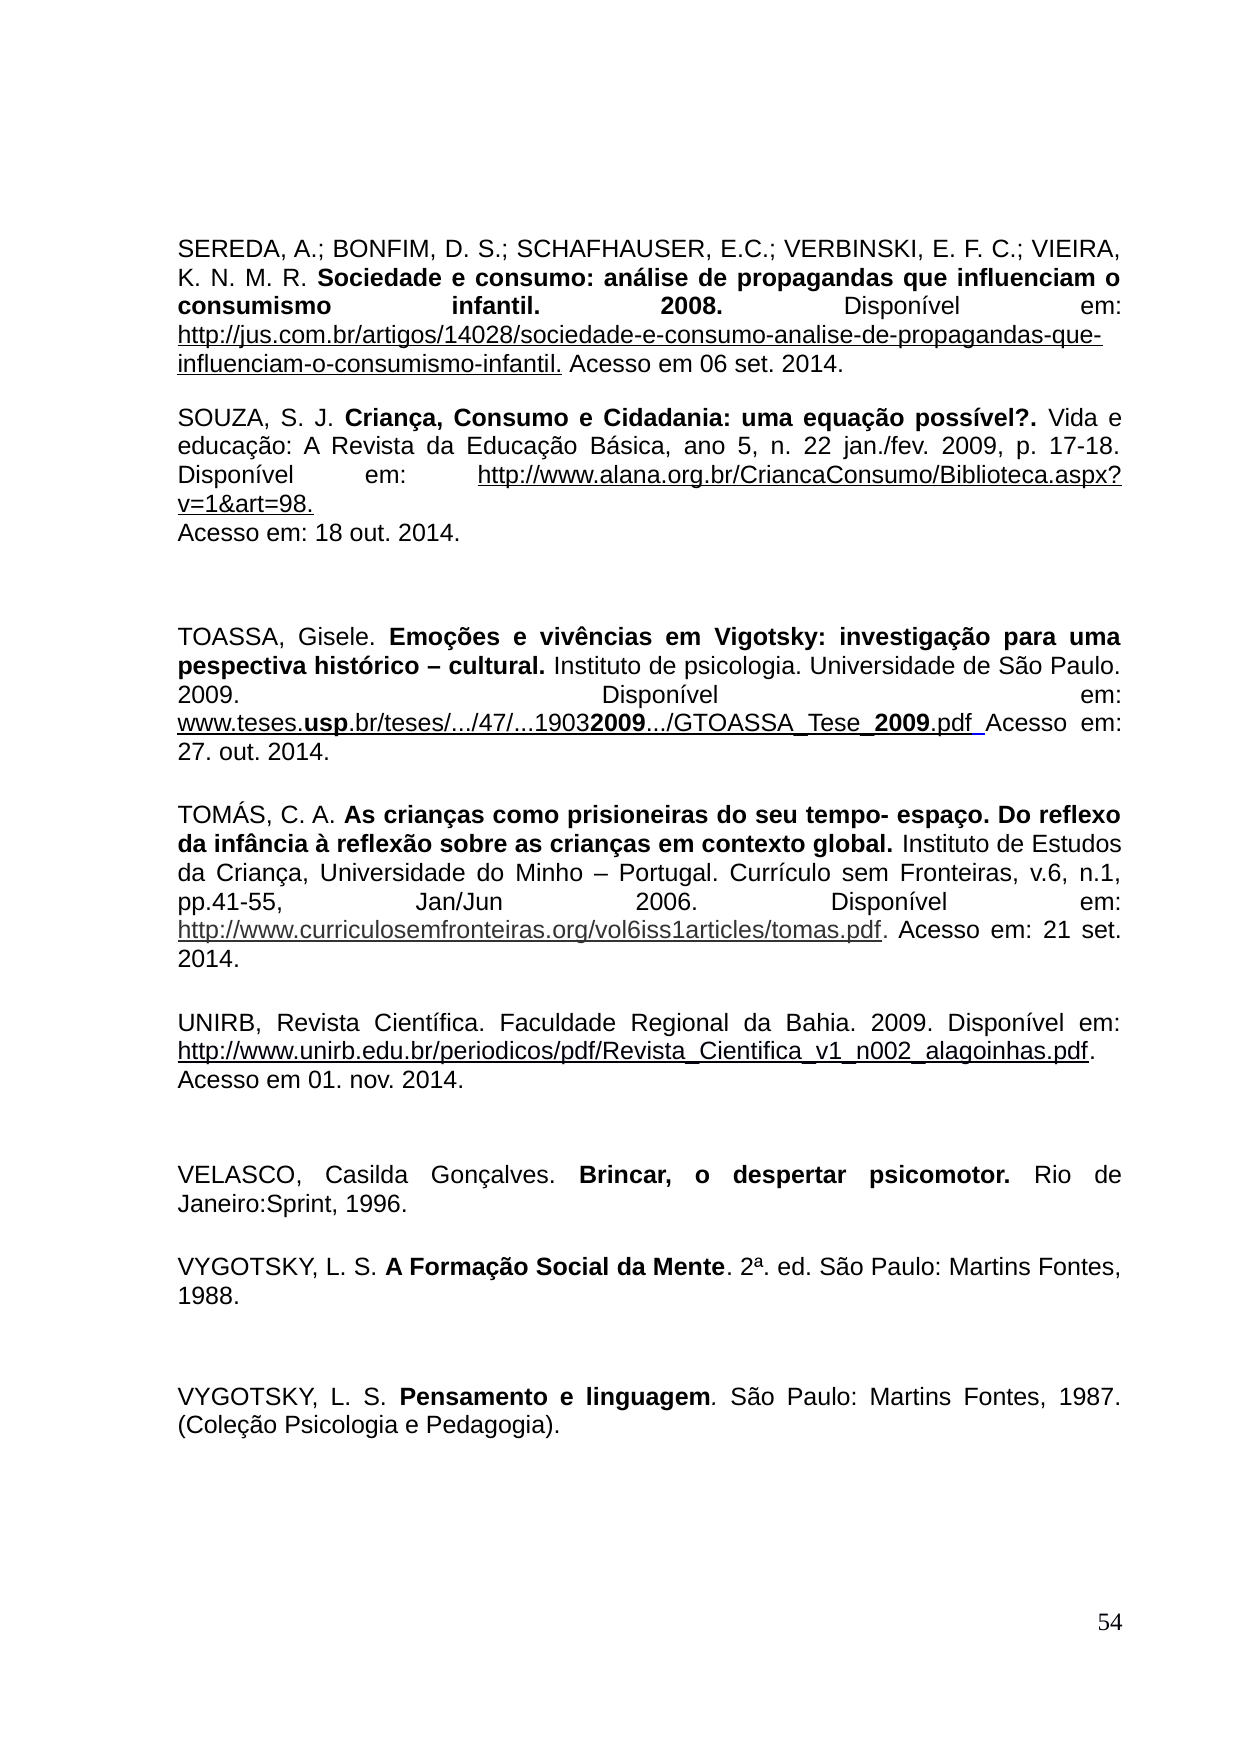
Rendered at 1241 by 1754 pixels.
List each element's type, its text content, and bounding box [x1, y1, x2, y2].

text Acesso em: 18 out. 2014. [177, 518, 1122, 546]
text SOUZA, S. J. Criança, Consumo e Cidadania: uma equação possível?. Vida e educação: A Revista da Educação Básica, ano 5, n. 22 jan./fev. 2009, p. 17-18. Disponível em: http://www.alana.org.br/CriancaConsumo/Biblioteca.aspx?v=1&art=98. [177, 403, 1122, 518]
text TOMÁS, C. A. As crianças como prisioneiras do seu tempo- espaço. Do reflexo da infância à reflexão sobre as crianças em contexto global. Instituto de Estudos da Criança, Universidade do Minho – Portugal. Currículo sem Fronteiras, v.6, n.1, pp.41-55, Jan/Jun 2006. Disponível em: http://www.curriculosemfronteiras.org/vol6iss1articles/tomas.pdf. Acesso em: 21 set. 2014. [177, 800, 1122, 973]
text SEREDA, A.; BONFIM, D. S.; SCHAFHAUSER, E.C.; VERBINSKI, E. F. C.; VIEIRA, K. N. M. R. Sociedade e consumo: análise de propagandas que influenciam o consumismo infantil. 2008. Disponível em: http://jus.com.br/artigos/14028/sociedade-e-consumo-analise-de-propagandas-que-influenciam-o-consumismo-infantil. Acesso em 06 set. 2014. [177, 234, 1122, 378]
text UNIRB, Revista Científica. Faculdade Regional da Bahia. 2009. Disponível em: http://www.unirb.edu.br/periodicos/pdf/Revista_Cientifica_v1_n002_alagoinhas.pdf. Acesso em 01. nov. 2014. [177, 1007, 1122, 1094]
text VYGOTSKY, L. S. A Formação Social da Mente. 2ª. ed. São Paulo: Martins Fontes, 1988. [177, 1252, 1122, 1309]
text TOASSA, Gisele. Emoções e vivências em Vigotsky: investigação para uma pespectiva histórico – cultural. Instituto de psicologia. Universidade de São Paulo. 2009. Disponível em: www.teses.usp.br/teses/.../47/...19032009.../GTOASSA_Tese_2009.pdf Acesso em: 27. out. 2014. [177, 622, 1122, 766]
text VYGOTSKY, L. S. Pensamento e linguagem. São Paulo: Martins Fontes, 1987. (Coleção Psicologia e Pedagogia). [177, 1382, 1122, 1439]
text VELASCO, Casilda Gonçalves. Brincar, o despertar psicomotor. Rio de Janeiro:Sprint, 1996. [177, 1160, 1122, 1217]
